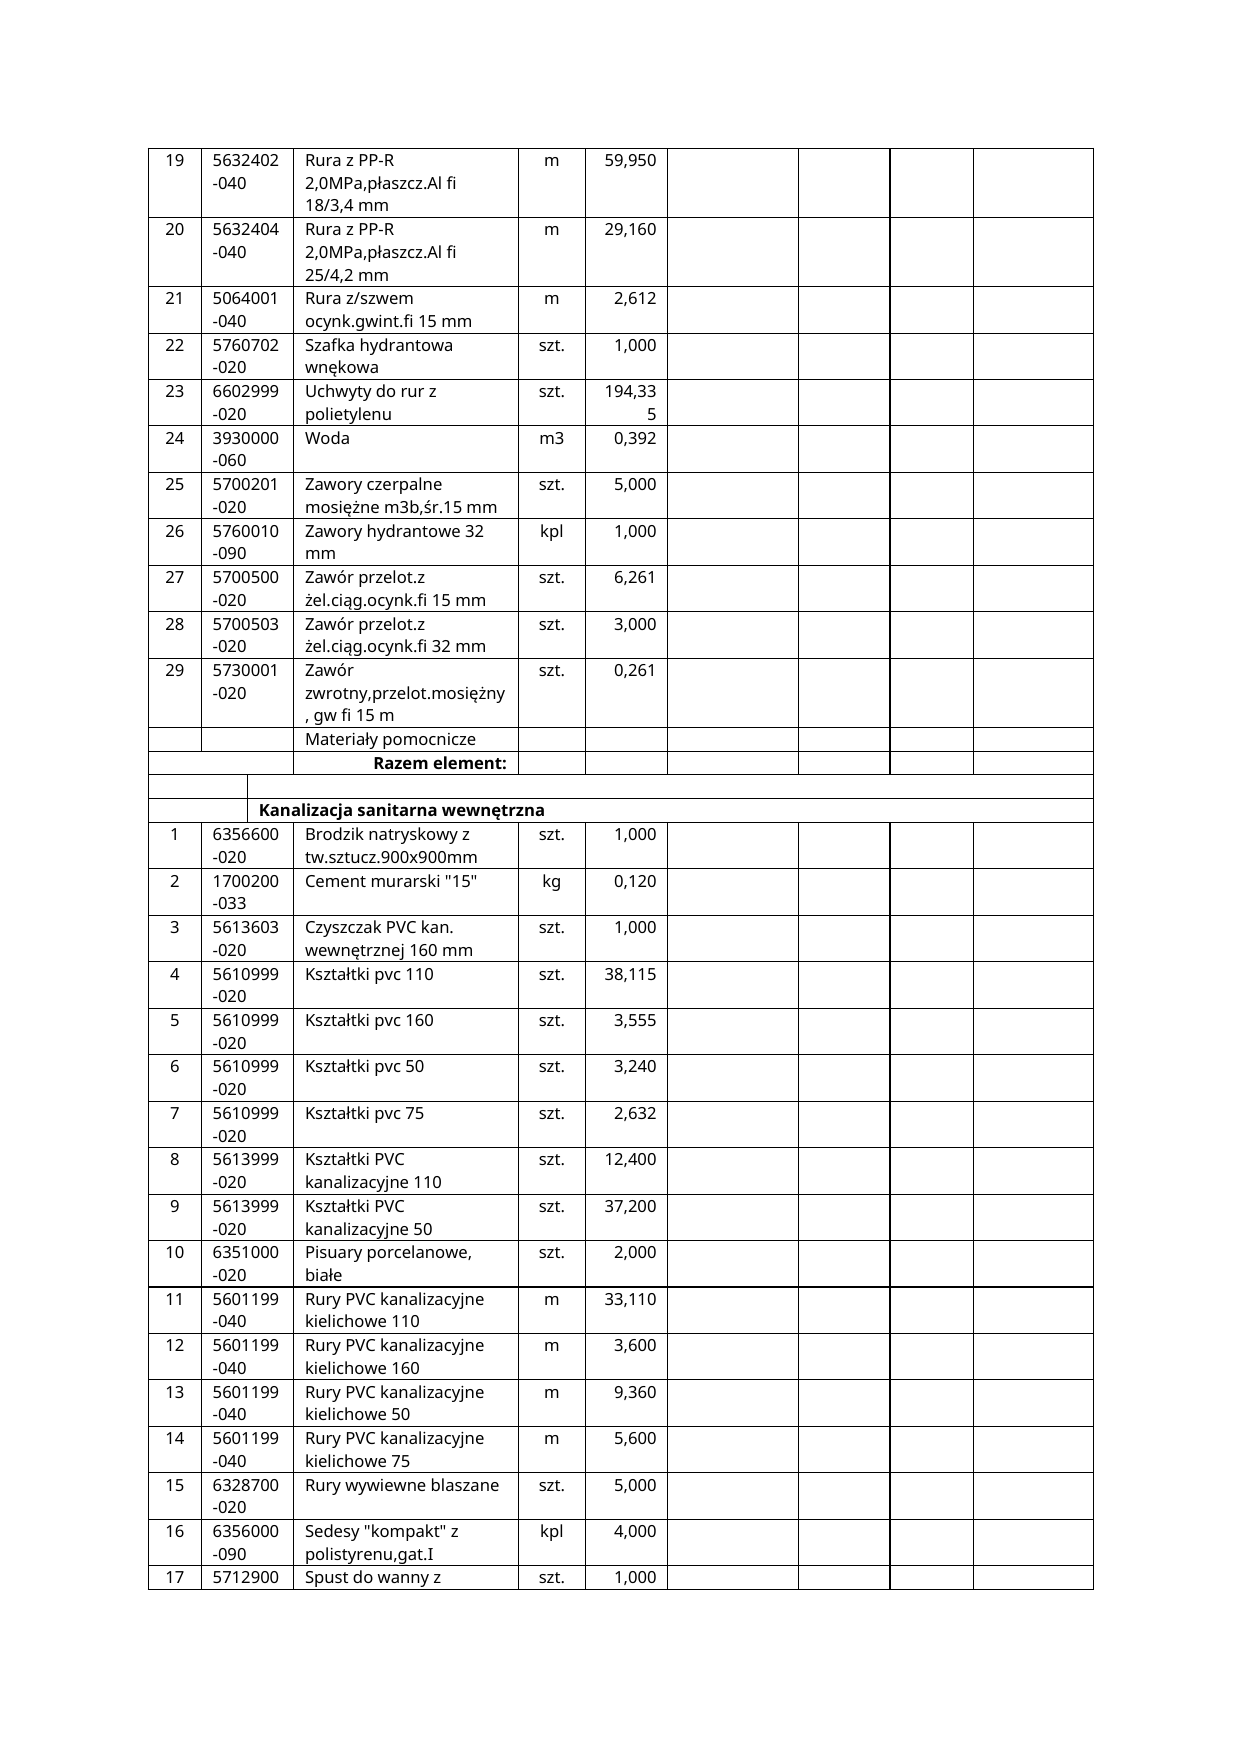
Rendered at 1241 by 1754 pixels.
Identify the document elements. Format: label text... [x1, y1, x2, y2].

table_cell 4 [149, 962, 201, 1008]
table_cell 29 [149, 659, 201, 727]
table_cell Czyszczak PVC kan. wewnętrznej 160 mm [294, 916, 518, 961]
table_cell m [519, 218, 585, 286]
table_cell [799, 1241, 889, 1286]
table_cell 3,240 [586, 1055, 667, 1101]
table_cell [891, 1520, 973, 1565]
table_cell [799, 380, 889, 425]
table_cell 13 [149, 1380, 201, 1426]
table_cell [974, 1334, 1093, 1379]
table_cell 26 [149, 519, 201, 565]
table_cell 2 [149, 869, 201, 915]
table_cell [891, 1380, 973, 1426]
table_cell 5,000 [586, 473, 667, 518]
table_cell [974, 1009, 1093, 1054]
table_cell [799, 612, 889, 658]
table_cell 5610999-020 [202, 1055, 293, 1101]
table_cell 14 [149, 1427, 201, 1472]
table_cell Szafka hydrantowa wnękowa [294, 334, 518, 379]
table_cell 27 [149, 566, 201, 611]
table_cell [799, 659, 889, 727]
table_cell [974, 962, 1093, 1008]
table_cell [799, 519, 889, 565]
table_cell [799, 1473, 889, 1519]
table_cell 1,000 [586, 916, 667, 961]
table_cell 9 [149, 1195, 201, 1240]
table_cell Pisuary porcelanowe, białe [294, 1241, 518, 1286]
table_cell szt. [519, 1473, 585, 1519]
table_cell [891, 1288, 973, 1333]
table_cell [974, 1195, 1093, 1240]
table_cell [891, 334, 973, 379]
table_cell [891, 380, 973, 425]
table_cell [799, 287, 889, 332]
table_cell 5730001-020 [202, 659, 293, 727]
table_cell [799, 752, 889, 774]
table_cell [668, 1473, 798, 1519]
table_cell 5760010-090 [202, 519, 293, 565]
table_cell [974, 1148, 1093, 1193]
table_cell [799, 1334, 889, 1379]
table_cell 1,000 [586, 519, 667, 565]
table_cell Kształtki pvc 110 [294, 962, 518, 1008]
table_cell [891, 149, 973, 217]
table_cell [891, 426, 973, 472]
table_cell 5,000 [586, 1473, 667, 1519]
table_cell 1,000 [586, 823, 667, 868]
table_cell [891, 1427, 973, 1472]
table_cell 6356000-090 [202, 1520, 293, 1565]
table_cell 22 [149, 334, 201, 379]
table_cell 5613999-020 [202, 1195, 293, 1240]
table_cell [891, 218, 973, 286]
table_cell Razem element: [294, 752, 518, 774]
table_cell Zawór zwrotny,przelot.mosiężny, gw fi 15 m [294, 659, 518, 727]
table_cell [891, 728, 973, 751]
table_cell [799, 916, 889, 961]
table_cell 12,400 [586, 1148, 667, 1193]
table_cell [799, 1520, 889, 1565]
table_cell Rury wywiewne blaszane [294, 1473, 518, 1519]
table_cell Zawory czerpalne mosiężne m3b,śr.15 mm [294, 473, 518, 518]
table_cell 5610999-020 [202, 1009, 293, 1054]
table_cell Brodzik natryskowy z tw.sztucz.900x900mm [294, 823, 518, 868]
table_cell [586, 728, 667, 751]
table_cell [668, 1102, 798, 1147]
table_cell [974, 218, 1093, 286]
table_cell [799, 1195, 889, 1240]
table_cell Rury PVC kanalizacyjne kielichowe 160 [294, 1334, 518, 1379]
table_cell [668, 519, 798, 565]
table_cell 7 [149, 1102, 201, 1147]
table_cell Rura z PP-R 2,0MPa,płaszcz.Al fi 25/4,2 mm [294, 218, 518, 286]
table_cell szt. [519, 1195, 585, 1240]
table_cell [891, 1566, 973, 1589]
table_cell [974, 1380, 1093, 1426]
table_cell [668, 728, 798, 751]
table_cell [799, 149, 889, 217]
table_cell 38,115 [586, 962, 667, 1008]
table_cell [974, 728, 1093, 751]
table_cell m [519, 1334, 585, 1379]
table_cell [799, 1148, 889, 1193]
table_cell [668, 218, 798, 286]
table_cell [891, 1148, 973, 1193]
table_cell [668, 752, 798, 774]
table_cell [519, 728, 585, 751]
table_cell [668, 1427, 798, 1472]
table_cell [799, 566, 889, 611]
table_cell [974, 612, 1093, 658]
table_cell 194,335 [586, 380, 667, 425]
table_cell Woda [294, 426, 518, 472]
table_cell [891, 916, 973, 961]
table_cell [974, 426, 1093, 472]
table_cell [891, 473, 973, 518]
table_cell [668, 916, 798, 961]
table_cell [891, 659, 973, 727]
table_cell [799, 1427, 889, 1472]
table_cell 5064001-040 [202, 287, 293, 332]
table_cell [668, 659, 798, 727]
table_cell [974, 334, 1093, 379]
table_cell 19 [149, 149, 201, 217]
table_cell [974, 869, 1093, 915]
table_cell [294, 1566, 518, 1589]
table_cell 23 [149, 380, 201, 425]
table_cell m [519, 1288, 585, 1333]
table_cell m [519, 149, 585, 217]
table_cell [891, 869, 973, 915]
table_cell 5712900-020 [202, 1566, 293, 1589]
table_cell [974, 1566, 1093, 1589]
table_cell 6,261 [586, 566, 667, 611]
table_cell [668, 380, 798, 425]
table_cell Rura z/szwem ocynk.gwint.fi 15 mm [294, 287, 518, 332]
table_cell [668, 1520, 798, 1565]
table_cell Rura z PP-R 2,0MPa,płaszcz.Al fi 18/3,4 mm [294, 149, 518, 217]
table_cell Kształtki pvc 75 [294, 1102, 518, 1147]
table_cell Sedesy "kompakt" z polistyrenu,gat.I [294, 1520, 518, 1565]
table_cell 21 [149, 287, 201, 332]
table_cell 1700200-033 [202, 869, 293, 915]
table_cell Materiały pomocnicze [294, 728, 518, 751]
table_cell szt. [519, 334, 585, 379]
table_cell 5601199-040 [202, 1427, 293, 1472]
table_cell [799, 473, 889, 518]
table_cell [668, 426, 798, 472]
table_cell 5601199-040 [202, 1288, 293, 1333]
table_cell 59,950 [586, 149, 667, 217]
table_cell 6 [149, 1055, 201, 1101]
table_cell [799, 1055, 889, 1101]
table_cell [891, 1334, 973, 1379]
table_cell [974, 380, 1093, 425]
table_cell [799, 728, 889, 751]
table_cell [799, 1288, 889, 1333]
table_cell 5700500-020 [202, 566, 293, 611]
table_cell 1 [149, 823, 201, 868]
table_cell szt. [519, 1566, 585, 1589]
table_cell [974, 1427, 1093, 1472]
table_cell 3,000 [586, 612, 667, 658]
table_cell 6328700-020 [202, 1473, 293, 1519]
table_cell Zawór przelot.z żel.ciąg.ocynk.fi 15 mm [294, 566, 518, 611]
table_cell [974, 659, 1093, 727]
table_cell 20 [149, 218, 201, 286]
table_cell [891, 566, 973, 611]
table_cell [974, 473, 1093, 518]
table_cell 5760702-020 [202, 334, 293, 379]
table_cell [519, 752, 585, 774]
table_cell [891, 1195, 973, 1240]
table_cell 6351000-020 [202, 1241, 293, 1286]
table_cell [799, 1009, 889, 1054]
table_cell szt. [519, 612, 585, 658]
table_cell 2,632 [586, 1102, 667, 1147]
table_cell szt. [519, 473, 585, 518]
table_cell [668, 1241, 798, 1286]
table_cell [974, 1520, 1093, 1565]
table_cell 2,612 [586, 287, 667, 332]
table_cell [891, 287, 973, 332]
table_cell [202, 728, 293, 751]
table_cell szt. [519, 1148, 585, 1193]
table_cell [668, 1288, 798, 1333]
table_cell szt. [519, 1102, 585, 1147]
table_cell Rury PVC kanalizacyjne kielichowe 75 [294, 1427, 518, 1472]
table_cell Kanalizacja sanitarna wewnętrzna [248, 799, 1093, 822]
table_cell [974, 1288, 1093, 1333]
table_cell m3 [519, 426, 585, 472]
table_cell [974, 287, 1093, 332]
table_cell 1,000 [586, 334, 667, 379]
table_cell kg [519, 869, 585, 915]
table_cell szt. [519, 380, 585, 425]
table_cell szt. [519, 659, 585, 727]
table_cell szt. [519, 1009, 585, 1054]
table_cell 5632404-040 [202, 218, 293, 286]
table_cell 5613603-020 [202, 916, 293, 961]
table_cell szt. [519, 1241, 585, 1286]
table_cell Uchwyty do rur z polietylenu [294, 380, 518, 425]
table_cell 6356600-020 [202, 823, 293, 868]
table_cell Zawór przelot.z żel.ciąg.ocynk.fi 32 mm [294, 612, 518, 658]
table_cell 3 [149, 916, 201, 961]
table_cell 4,000 [586, 1520, 667, 1565]
table_cell [974, 1055, 1093, 1101]
table_cell [974, 916, 1093, 961]
table_cell 16 [149, 1520, 201, 1565]
table_cell Cement murarski "15" [294, 869, 518, 915]
table_cell kpl [519, 1520, 585, 1565]
table_cell [974, 1473, 1093, 1519]
table_cell 5610999-020 [202, 962, 293, 1008]
table_cell 12 [149, 1334, 201, 1379]
table_cell [799, 218, 889, 286]
table_cell [799, 823, 889, 868]
table_cell [974, 519, 1093, 565]
table_cell [891, 1009, 973, 1054]
table_cell [974, 752, 1093, 774]
table_cell [891, 1473, 973, 1519]
table_cell 6602999-020 [202, 380, 293, 425]
table_cell 33,110 [586, 1288, 667, 1333]
table_cell 8 [149, 1148, 201, 1193]
table_cell [799, 869, 889, 915]
table_cell [668, 1195, 798, 1240]
table_cell 3,555 [586, 1009, 667, 1054]
table_cell [668, 1148, 798, 1193]
table_cell kpl [519, 519, 585, 565]
table_cell 10 [149, 1241, 201, 1286]
table_cell m [519, 1427, 585, 1472]
table_cell 15 [149, 1473, 201, 1519]
table_cell [799, 334, 889, 379]
table_cell [799, 962, 889, 1008]
table_cell [799, 1380, 889, 1426]
table_cell 0,392 [586, 426, 667, 472]
table_cell m [519, 1380, 585, 1426]
table_cell [891, 1102, 973, 1147]
table_cell Kształtki PVC kanalizacyjne 50 [294, 1195, 518, 1240]
table_cell 5700503-020 [202, 612, 293, 658]
table_cell [891, 519, 973, 565]
table_cell [149, 752, 293, 774]
table_cell szt. [519, 1055, 585, 1101]
table_cell 5 [149, 1009, 201, 1054]
table_cell [668, 473, 798, 518]
table_cell [668, 1380, 798, 1426]
table_cell szt. [519, 823, 585, 868]
table_cell [668, 612, 798, 658]
table_cell 3,600 [586, 1334, 667, 1379]
table_cell [668, 1334, 798, 1379]
table_cell [799, 426, 889, 472]
table_cell [248, 775, 1093, 798]
table_cell [668, 823, 798, 868]
table_cell 0,261 [586, 659, 667, 727]
table_cell 37,200 [586, 1195, 667, 1240]
table_cell 2,000 [586, 1241, 667, 1286]
table_cell [586, 752, 667, 774]
table_cell Kształtki PVC kanalizacyjne 110 [294, 1148, 518, 1193]
table_cell m [519, 287, 585, 332]
table_cell 5601199-040 [202, 1380, 293, 1426]
table_cell [974, 149, 1093, 217]
table_cell [974, 1241, 1093, 1286]
table_cell 28 [149, 612, 201, 658]
table_cell [891, 962, 973, 1008]
table_cell [891, 1055, 973, 1101]
table_cell [668, 287, 798, 332]
table_cell [668, 149, 798, 217]
table_cell Kształtki pvc 160 [294, 1009, 518, 1054]
table_cell [799, 1102, 889, 1147]
table_cell 5,600 [586, 1427, 667, 1472]
table_cell [974, 566, 1093, 611]
table_cell [149, 775, 247, 798]
table_cell 1,000 [586, 1566, 667, 1589]
table_cell 5632402-040 [202, 149, 293, 217]
table_cell [149, 799, 247, 822]
table_cell 11 [149, 1288, 201, 1333]
table_cell [891, 752, 973, 774]
table_cell [891, 612, 973, 658]
table_cell [668, 1566, 798, 1589]
table_cell 17 [149, 1566, 201, 1589]
table_cell 29,160 [586, 218, 667, 286]
table_cell [891, 823, 973, 868]
table_cell 9,360 [586, 1380, 667, 1426]
table_cell [668, 566, 798, 611]
table_cell szt. [519, 566, 585, 611]
table_cell Rury PVC kanalizacyjne kielichowe 50 [294, 1380, 518, 1426]
table_cell [668, 1009, 798, 1054]
table_cell szt. [519, 916, 585, 961]
table_cell [668, 334, 798, 379]
table_cell 24 [149, 426, 201, 472]
table_cell Kształtki pvc 50 [294, 1055, 518, 1101]
table_cell [668, 962, 798, 1008]
table_cell [149, 728, 201, 751]
table_cell [974, 823, 1093, 868]
table_cell 25 [149, 473, 201, 518]
table_cell 3930000-060 [202, 426, 293, 472]
table_cell 5700201-020 [202, 473, 293, 518]
table_cell Rury PVC kanalizacyjne kielichowe 110 [294, 1288, 518, 1333]
table_cell [668, 1055, 798, 1101]
table_cell 0,120 [586, 869, 667, 915]
table_cell szt. [519, 962, 585, 1008]
table_cell [668, 869, 798, 915]
table_cell 5610999-020 [202, 1102, 293, 1147]
table_cell Zawory hydrantowe 32 mm [294, 519, 518, 565]
table_cell [891, 1241, 973, 1286]
table_cell 5613999-020 [202, 1148, 293, 1193]
table_cell 5601199-040 [202, 1334, 293, 1379]
table_cell [799, 1566, 889, 1589]
table_cell [974, 1102, 1093, 1147]
